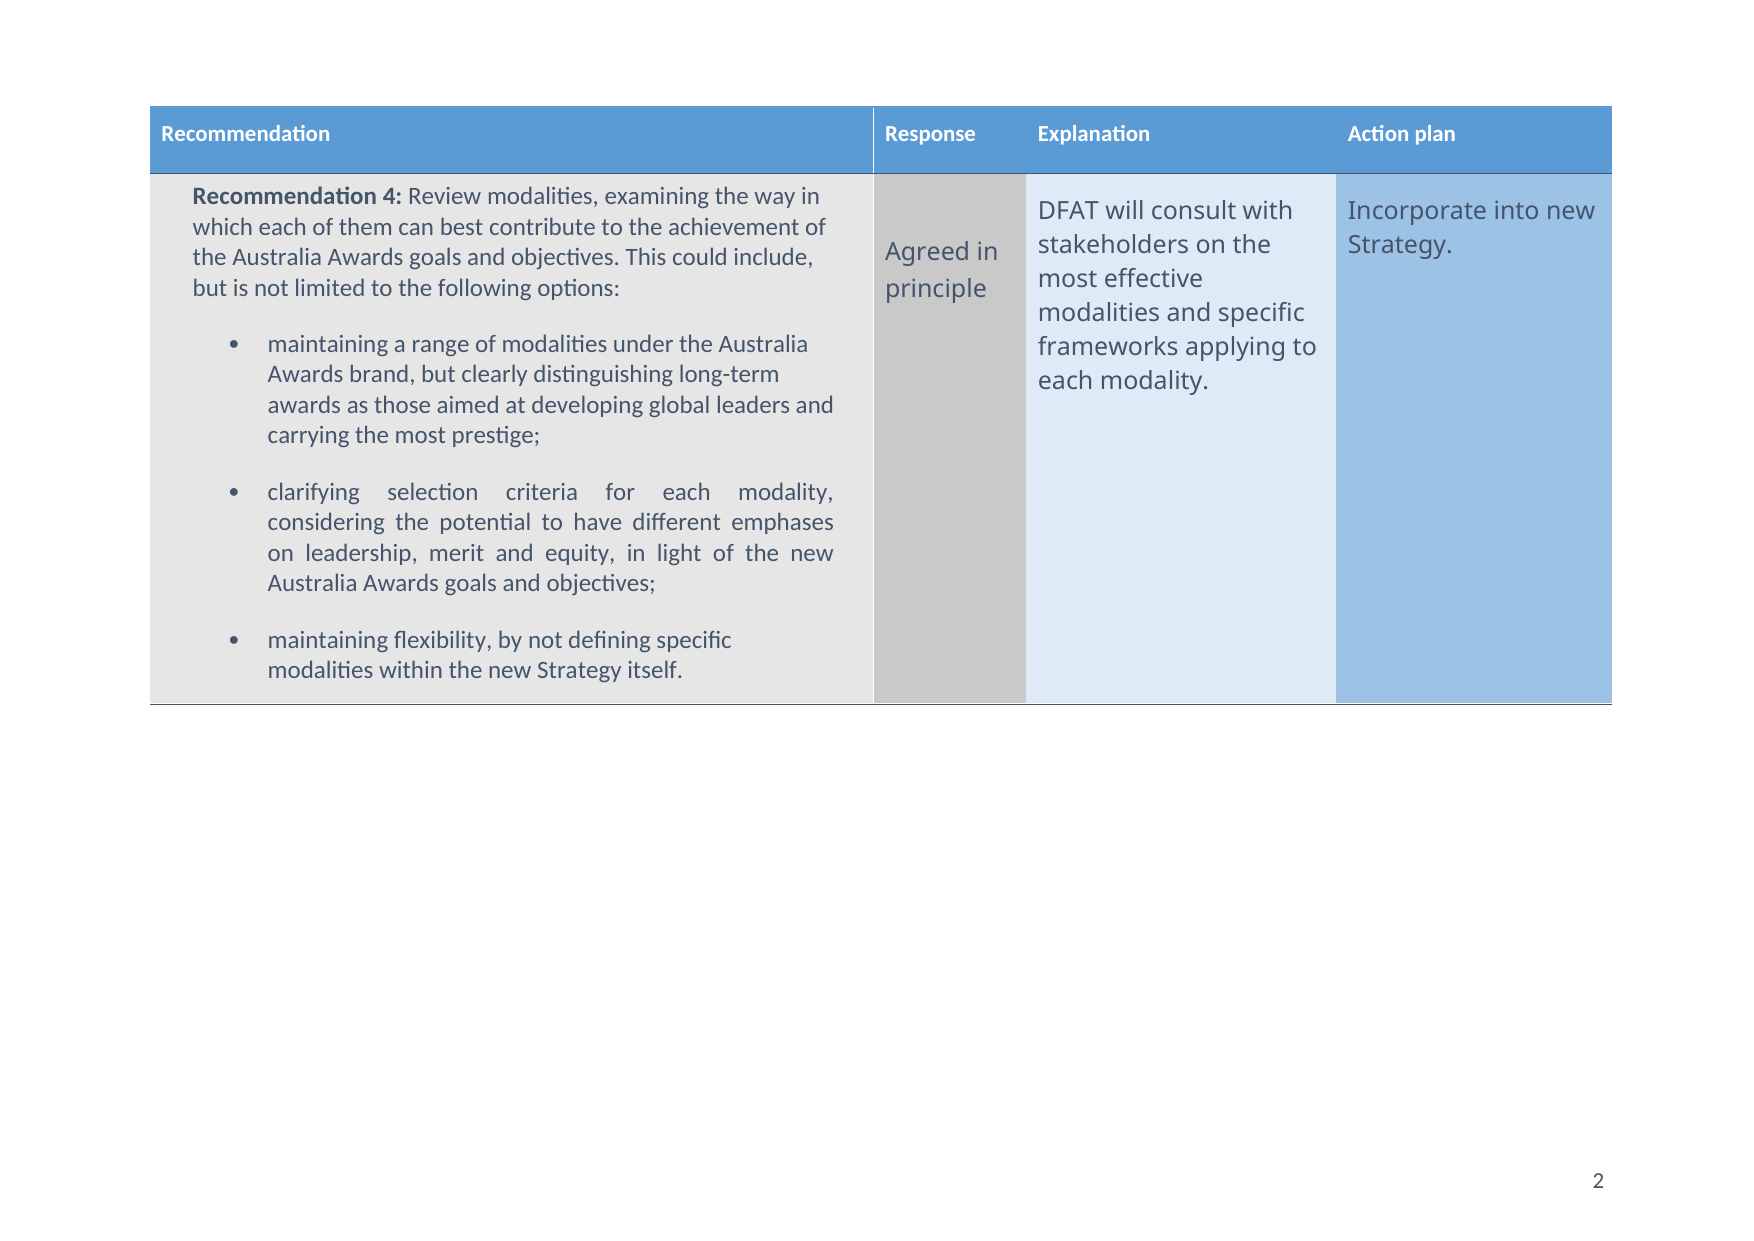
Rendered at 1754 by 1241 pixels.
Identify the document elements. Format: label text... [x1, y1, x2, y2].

table_cell Incorporate into new Strategy. [1336, 174, 1612, 703]
table_header Recommendation [150, 108, 873, 173]
table_cell Agreed in principle [874, 174, 1026, 703]
table_cell Recommendation 4: Review modalities, examining the way in which each of them can best contribute to the achievement of the Australia Awards goals and objectives. This could include, but is not limited to the following options: maintaining a range of modalities under the Australia Awards brand, but clearly distinguishing long-term awards as those aimed at developing global leaders and carrying the most prestige; clarifying selection criteria for each modality, considering the potential to have different emphases on leadership, merit and equity, in light of the new Australia Awards goals and objectives; maintaining flexibility, by not defining specific modalities within the new Strategy itself. [150, 174, 873, 703]
table_header Action plan [1336, 108, 1612, 173]
table_header Response [874, 108, 1026, 173]
table_header Explanation [1026, 108, 1336, 173]
table_cell DFAT will consult with stakeholders on the most effective modalities and specific frameworks applying to each modality. [1026, 174, 1336, 703]
